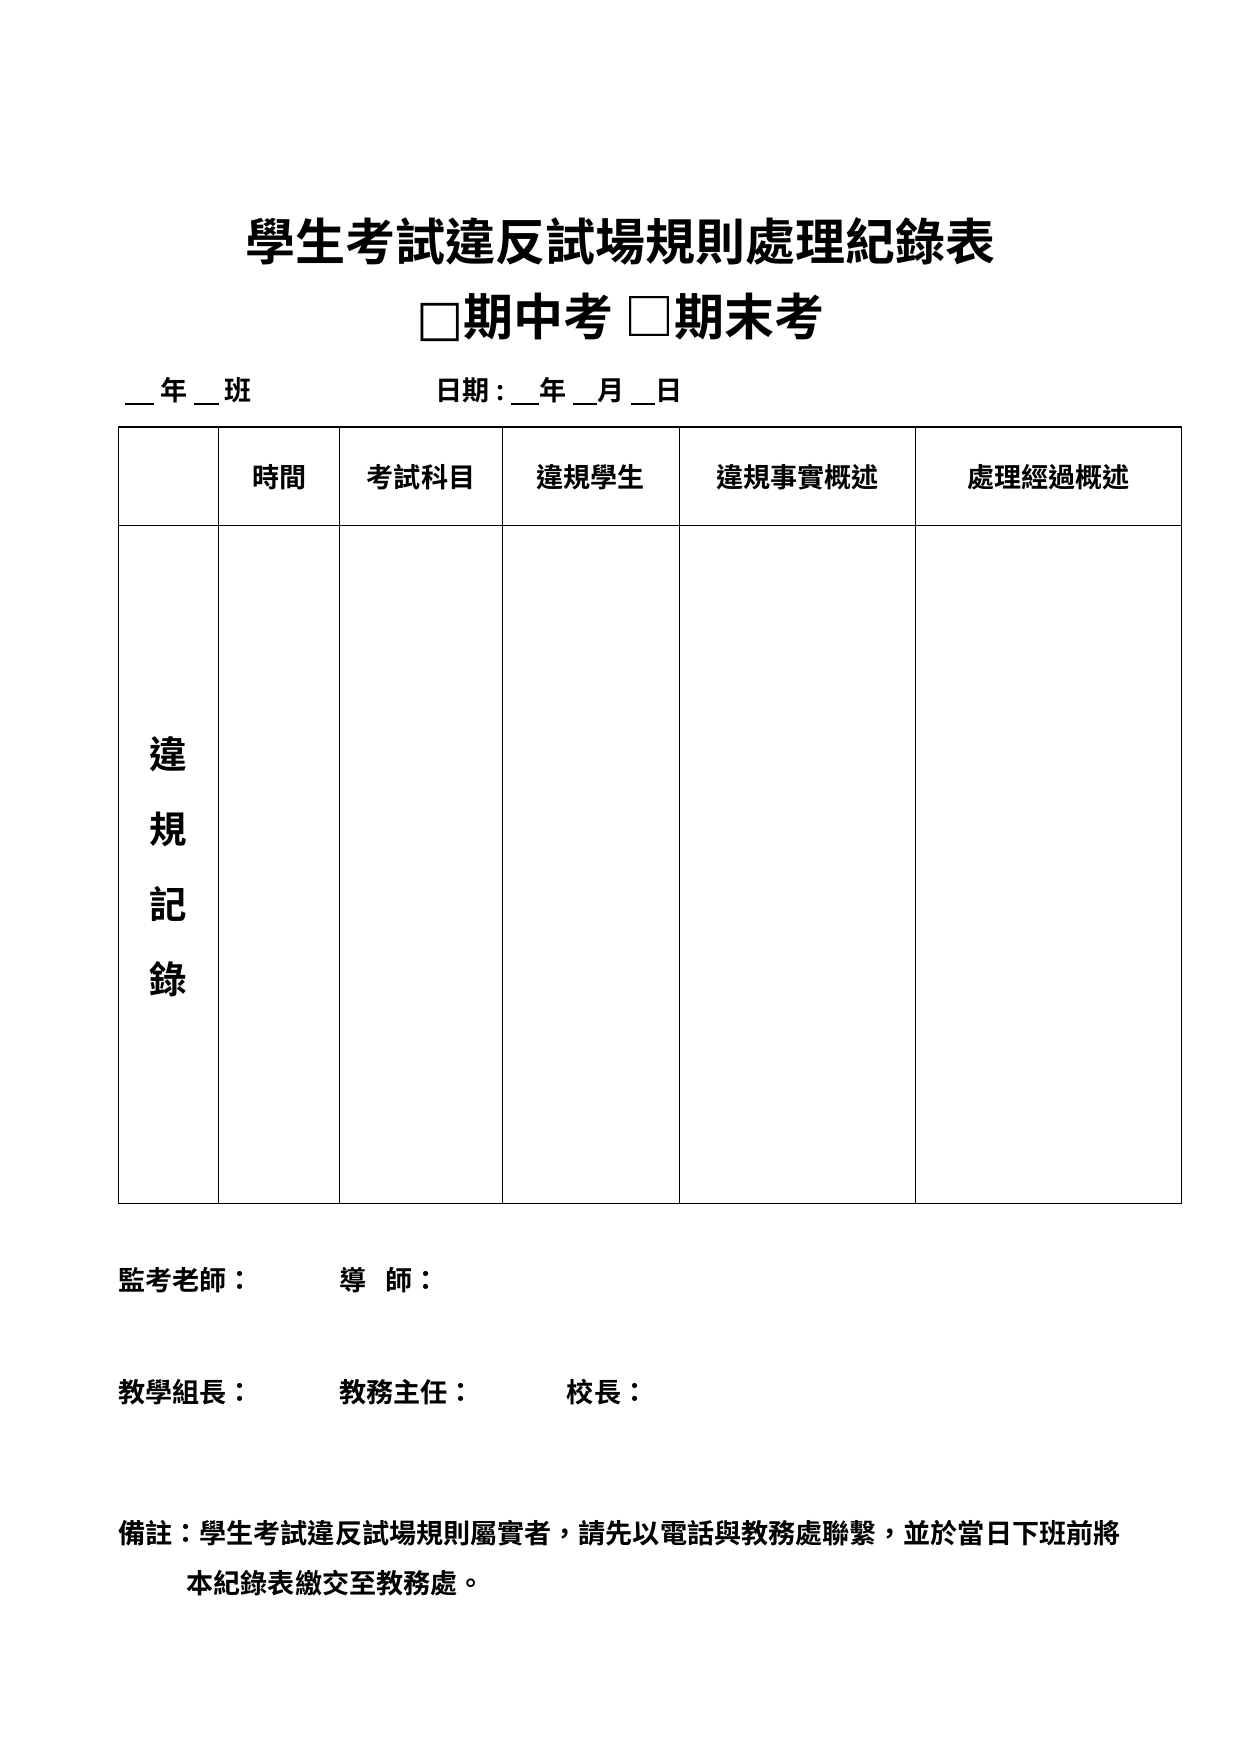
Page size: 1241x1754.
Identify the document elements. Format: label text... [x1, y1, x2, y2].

table_cell [340, 526, 502, 1203]
text 監考老師： 導 師： [118, 1242, 1122, 1317]
text □期中考 □期末考 [118, 276, 1122, 351]
table_header 違規學生 [503, 428, 679, 524]
table_cell [503, 526, 679, 1203]
text 學生考試違反試場規則處理紀錄表 [118, 201, 1122, 276]
table_header 時間 [219, 428, 339, 524]
text 教學組長： 教務主任： 校長： [118, 1353, 1122, 1428]
table_header 處理經過概述 [916, 428, 1181, 524]
text 備註：學生考試違反試場規則屬實者，請先以電話與教務處聯繫，並於當日下班前將 本紀錄表繳交至教務處。 [118, 1503, 1122, 1603]
table_cell [916, 526, 1181, 1203]
table_cell [219, 526, 339, 1203]
table_cell 違 規 記 錄 [119, 526, 218, 1203]
text 年 班 日期 : 年 月 日 [118, 351, 1122, 426]
table_header [119, 428, 218, 524]
table_header 考試科目 [340, 428, 502, 524]
table_header 違規事實概述 [680, 428, 915, 524]
table_cell [680, 526, 915, 1203]
